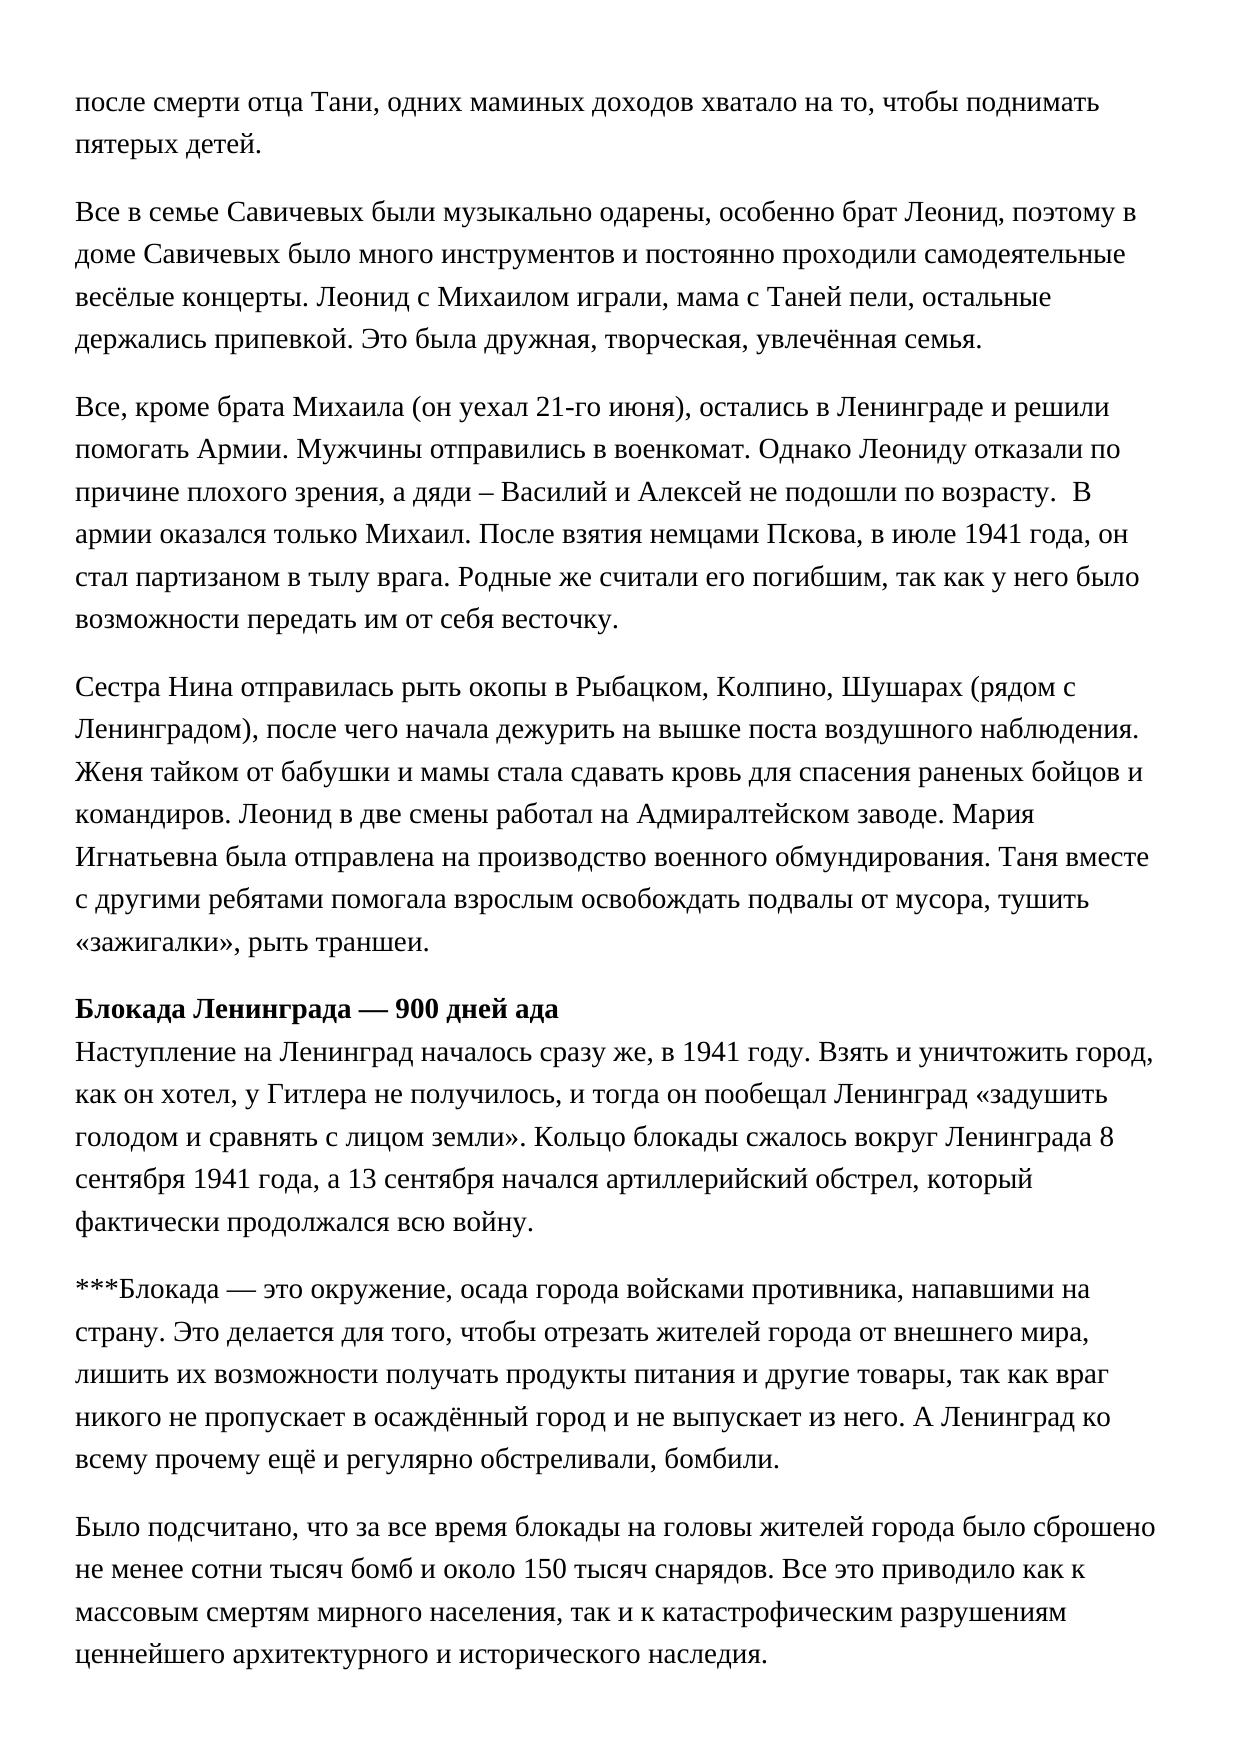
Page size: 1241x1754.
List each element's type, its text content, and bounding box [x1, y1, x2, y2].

text Было подсчитано, что за все время блокады на головы жителей города было сброшено не менее сотни тысяч бомб и около 150 тысяч снарядов. Все это приводило как к массовым смертям мирного населения, так и к катастрофическим разрушениям ценнейшего архитектурного и исторического наследия. [75, 1500, 1165, 1670]
text Все в семье Савичевых были музыкально одарены, особенно брат Леонид, поэтому в доме Савичевых было много инструментов и постоянно проходили самодеятельные весёлые концерты. Леонид с Михаилом играли, мама с Таней пели, остальные держались припевкой. Это была дружная, творческая, увлечённая семья. [75, 185, 1165, 355]
text ***Блокада — это окружение, осада города войсками противника, напавшими на страну. Это делается для того, чтобы отрезать жителей города от внешнего мира, лишить их возможности получать продукты питания и другие товары, так как враг никого не пропускает в осаждённый город и не выпускает из него. А Ленинград ко всему прочему ещё и регулярно обстреливали, бомбили. [75, 1262, 1165, 1475]
text Наступление на Ленинград началось сразу же, в 1941 году. Взять и уничтожить город, как он хотел, у Гитлера не получилось, и тогда он пообещал Ленинград «задушить голодом и сравнять с лицом земли». Кольцо блокады сжалось вокруг Ленинграда 8 сентября 1941 года, а 13 сентября начался артиллерийский обстрел, который фактически продолжался всю войну. [75, 1025, 1165, 1237]
text Все, кроме брата Михаила (он уехал 21-го июня), остались в Ленинграде и решили помогать Армии. Мужчины отправились в военкомат. Однако Леониду отказали по причине плохого зрения, а дяди – Василий и Алексей не подошли по возрасту. В армии оказался только Михаил. После взятия немцами Пскова, в июле 1941 года, он стал партизаном в тылу врага. Родные же считали его погибшим, так как у него было возможности передать им от себя весточку. [75, 380, 1165, 635]
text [75, 75, 1165, 160]
text Сестра Нина отправилась рыть окопы в Рыбацком, Колпино, Шушарах (рядом с Ленинградом), после чего начала дежурить на вышке поста воздушного наблюдения. Женя тайком от бабушки и мамы стала сдавать кровь для спасения раненых бойцов и командиров. Леонид в две смены работал на Адмиралтейском заводе. Мария Игнатьевна была отправлена на производство военного обмундирования. Таня вместе с другими ребятами помогала взрослым освобождать подвалы от мусора, тушить «зажигалки», рыть траншеи. [75, 660, 1165, 957]
text Блокада Ленинграда — 900 дней ада [75, 982, 1165, 1025]
